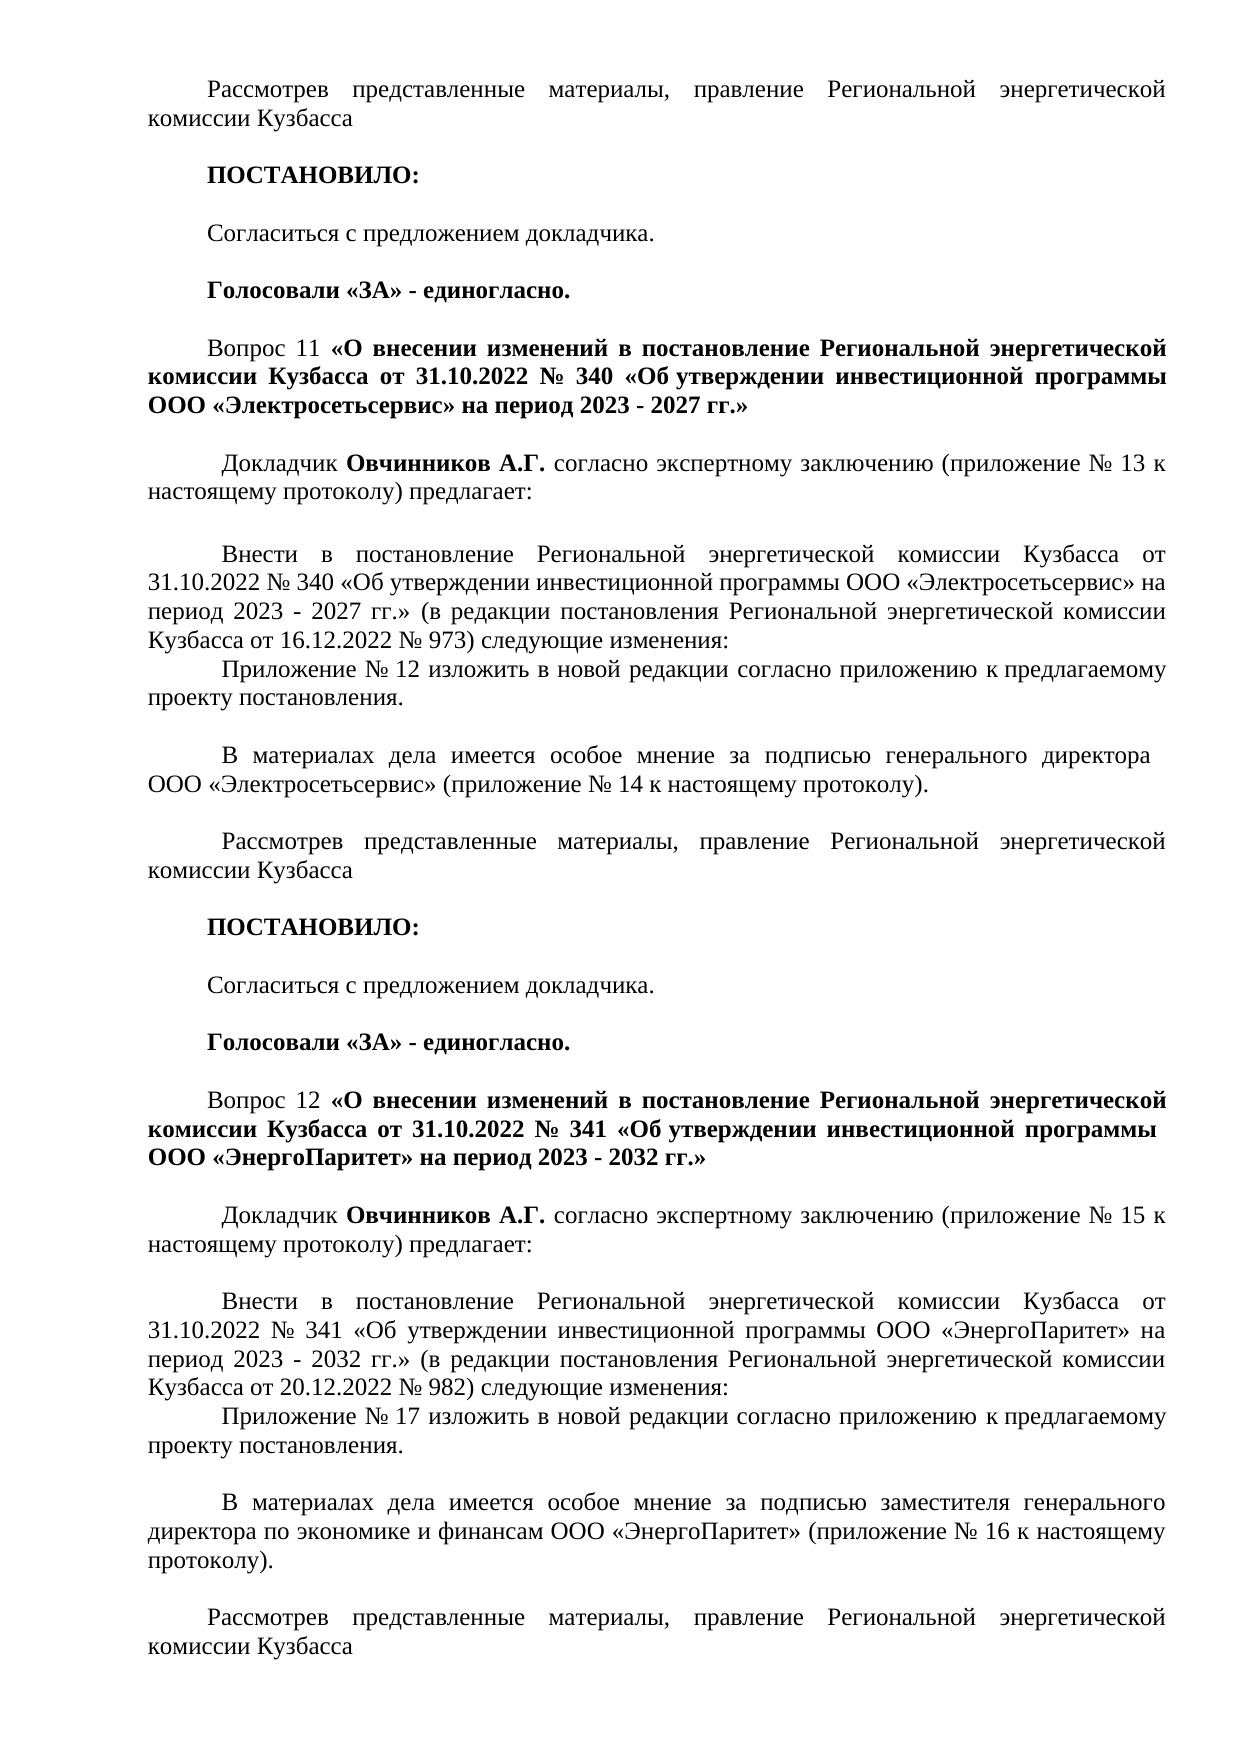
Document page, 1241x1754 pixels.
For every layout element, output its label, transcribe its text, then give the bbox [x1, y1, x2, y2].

text Голосовали «ЗА» - единогласно. [148, 1027, 1167, 1056]
text Рассмотрев представленные материалы, правление Региональной энергетической комиссии Кузбасса [148, 826, 1167, 884]
text Докладчик Овчинников А.Г. согласно экспертному заключению (приложение № 15 к настоящему протоколу) предлагает: [148, 1200, 1167, 1257]
text Рассмотрев представленные материалы, правление Региональной энергетической комиссии Кузбасса [148, 74, 1167, 131]
text В материалах дела имеется особое мнение за подписью генерального директора ООО «Электросетьсервис» (приложение № 14 к настоящему протоколу). [148, 740, 1167, 797]
text В материалах дела имеется особое мнение за подписью заместителя генерального директора по экономике и финансам ООО «ЭнергоПаритет» (приложение № 16 к настоящему протоколу). [148, 1487, 1167, 1574]
text Приложение № 12 изложить в новой редакции согласно приложению к предлагаемому проекту постановления. [148, 654, 1167, 711]
text Вопрос 11 «О внесении изменений в постановление Региональной энергетической комиссии Кузбасса от 31.10.2022 № 340 «Об утверждении инвестиционной программы ООО «Электросетьсервис» на период 2023 - 2027 гг.» [148, 333, 1167, 419]
text Приложение № 17 изложить в новой редакции согласно приложению к предлагаемому проекту постановления. [148, 1401, 1167, 1459]
text Вопрос 12 «О внесении изменений в постановление Региональной энергетической комиссии Кузбасса от 31.10.2022 № 341 «Об утверждении инвестиционной программы ООО «ЭнергоПаритет» на период 2023 - 2032 гг.» [148, 1085, 1167, 1171]
text Голосовали «ЗА» - единогласно. [148, 275, 1167, 304]
text ПОСТАНОВИЛО: [148, 160, 1167, 189]
text Рассмотрев представленные материалы, правление Региональной энергетической комиссии Кузбасса [148, 1602, 1167, 1660]
text Внести в постановление Региональной энергетической комиссии Кузбасса от 31.10.2022 № 341 «Об утверждении инвестиционной программы ООО «ЭнергоПаритет» на период 2023 - 2032 гг.» (в редакции постановления Региональной энергетической комиссии Кузбасса от 20.12.2022 № 982) следующие изменения: [148, 1286, 1167, 1401]
text Согласиться с предложением докладчика. [148, 970, 1167, 999]
text ПОСТАНОВИЛО: [148, 912, 1167, 941]
text Согласиться с предложением докладчика. [148, 218, 1167, 246]
text Внести в постановление Региональной энергетической комиссии Кузбасса от 31.10.2022 № 340 «Об утверждении инвестиционной программы ООО «Электросетьсервис» на период 2023 - 2027 гг.» (в редакции постановления Региональной энергетической комиссии Кузбасса от 16.12.2022 № 973) следующие изменения: [148, 539, 1167, 654]
text Докладчик Овчинников А.Г. согласно экспертному заключению (приложение № 13 к настоящему протоколу) предлагает: [148, 448, 1167, 505]
